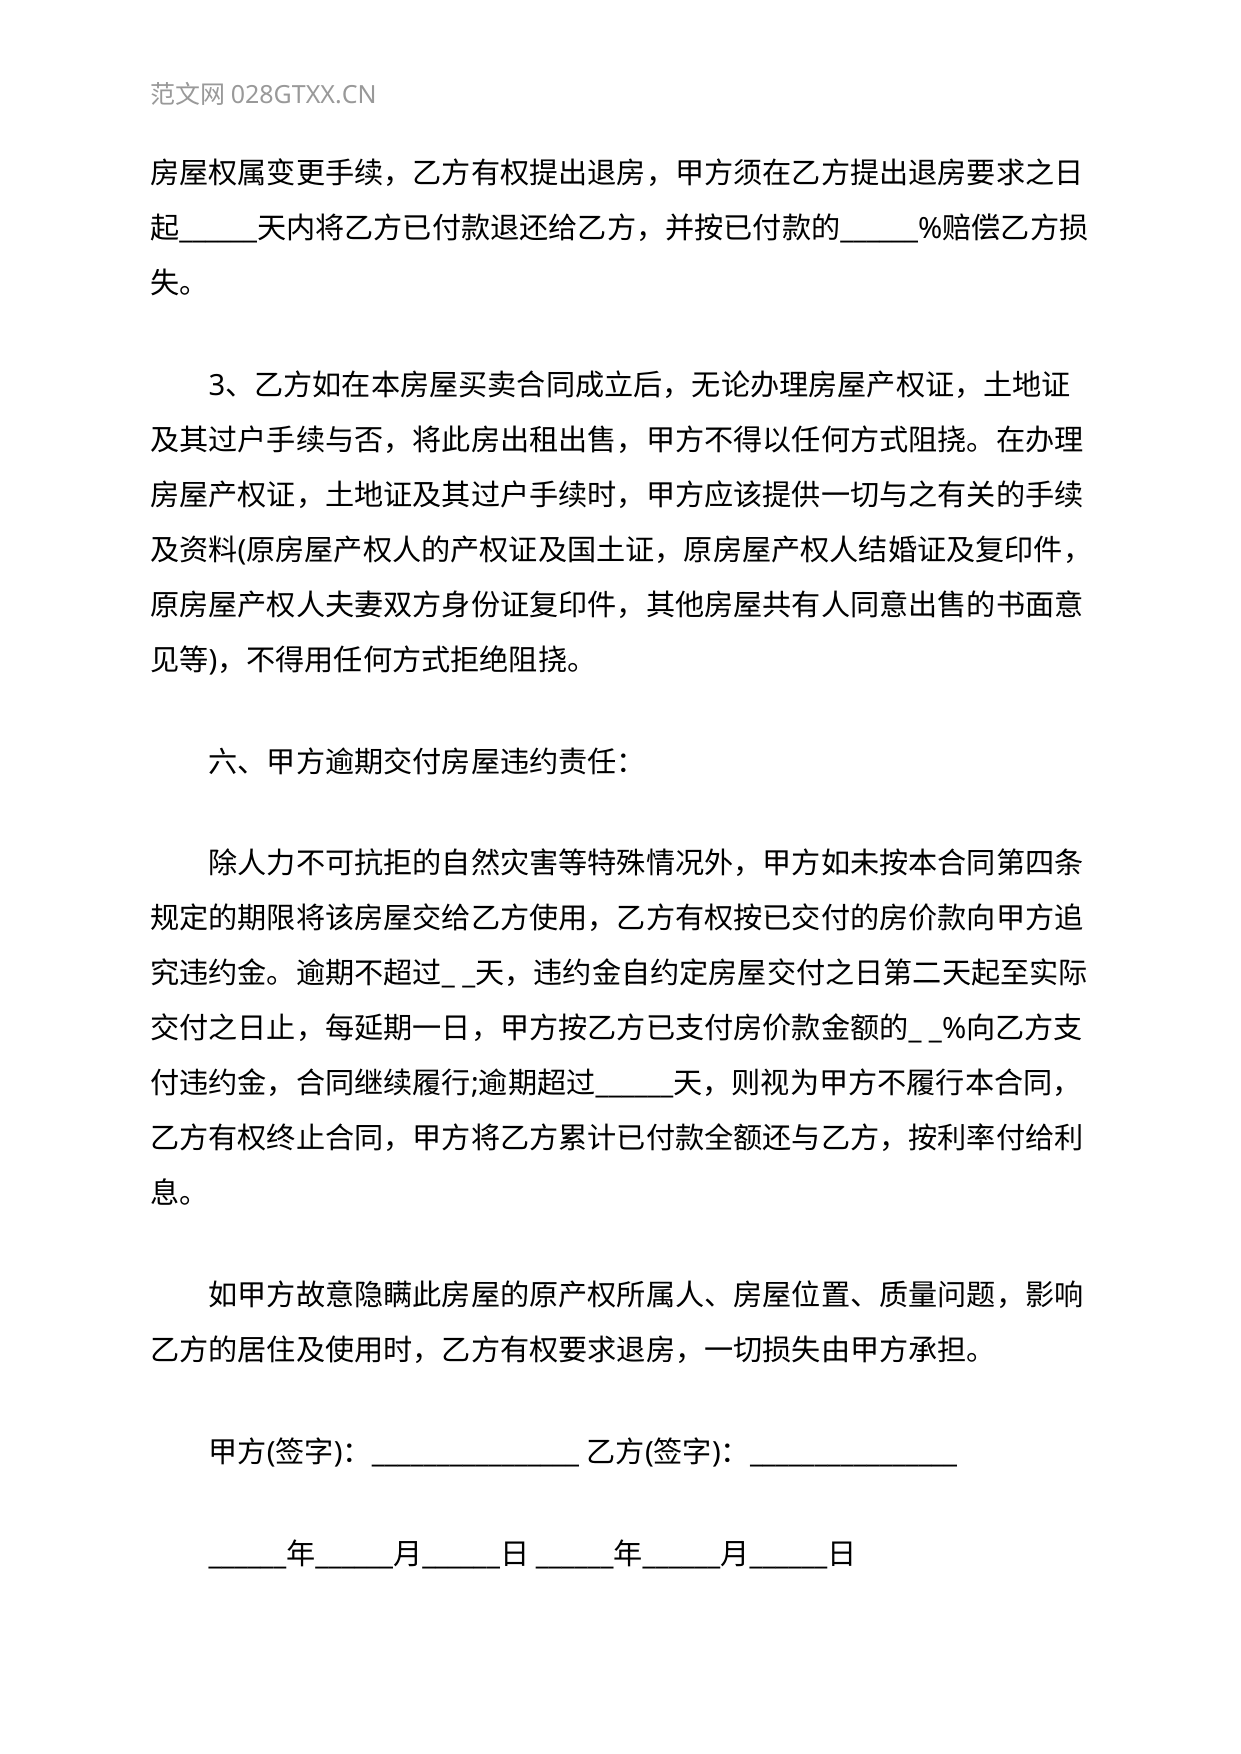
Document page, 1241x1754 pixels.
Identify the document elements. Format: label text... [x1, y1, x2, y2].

text 六、甲方逾期交付房屋违约责任： [150, 738, 1090, 781]
text 3、乙方如在本房屋买卖合同成立后，无论办理房屋产权证，土地证及其过户手续与否，将此房出租出售，甲方不得以任何方式阻挠。在办理房屋产权证，土地证及其过户手续时，甲方应该提供一切与之有关的手续及资料(原房屋产权人的产权证及国土证，原房屋产权人结婚证及复印件，原房屋产权人夫妻双方身份证复印件，其他房屋共有人同意出售的书面意见等)，不得用任何方式拒绝阻挠。 [150, 362, 1090, 679]
text 甲方(签字)：________________ 乙方(签字)：________________ [150, 1428, 1090, 1471]
text ______年______月______日 ______年______月______日 [150, 1530, 1090, 1573]
text 除人力不可抗拒的自然灾害等特殊情况外，甲方如未按本合同第四条规定的期限将该房屋交给乙方使用，乙方有权按已交付的房价款向甲方追究违约金。逾期不超过_ _天，违约金自约定房屋交付之日第二天起至实际交付之日止，每延期一日，甲方按乙方已支付房价款金额的_ _%向乙方支付违约金，合同继续履行;逾期超过______天，则视为甲方不履行本合同，乙方有权终止合同，甲方将乙方累计已付款全额还与乙方，按利率付给利息。 [150, 840, 1090, 1212]
text 如甲方故意隐瞒此房屋的原产权所属人、房屋位置、质量问题，影响乙方的居住及使用时，乙方有权要求退房，一切损失由甲方承担。 [150, 1272, 1090, 1369]
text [150, 150, 1090, 302]
